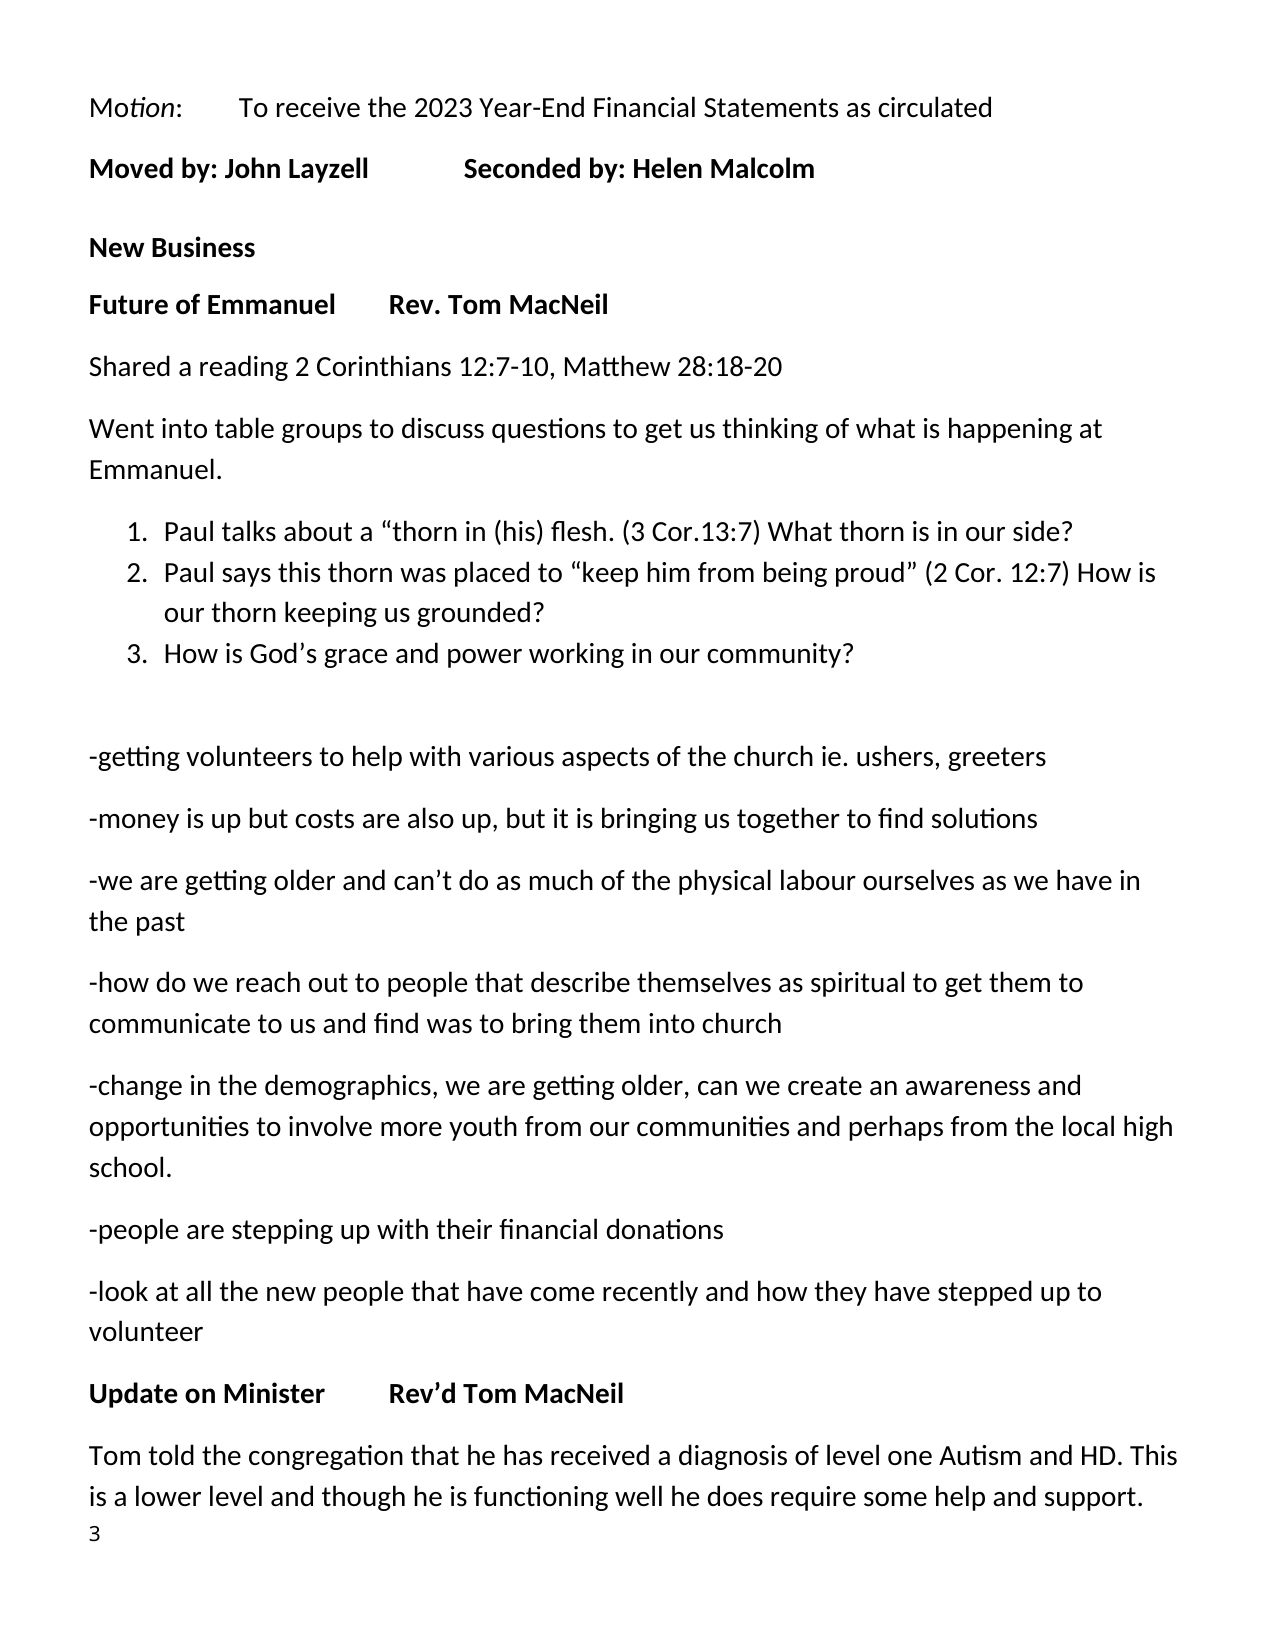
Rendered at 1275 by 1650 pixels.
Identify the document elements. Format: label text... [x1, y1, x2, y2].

text -people are stepping up with their financial donations [89, 1211, 1186, 1246]
text Shared a reading 2 Corinthians 12:7-10, Matthew 28:18-20 [89, 348, 1186, 384]
subtitle New Business [89, 229, 1186, 264]
text -how do we reach out to people that describe themselves as spiritual to get them to communicate to us and find was to bring them into church [89, 964, 1186, 1041]
subtitle Future of Emmanuel Rev. Tom MacNeil [89, 286, 1186, 322]
subtitle Update on Minister Rev’d Tom MacNeil [89, 1375, 1186, 1411]
text Motion: To receive the 2023 Year-End Financial Statements as circulated [89, 89, 1186, 124]
text Went into table groups to discuss questions to get us thinking of what is happening at Emmanuel. [89, 410, 1186, 487]
list How is God’s grace and power working in our community? [126, 636, 1186, 671]
list Paul says this thorn was placed to “keep him from being proud” (2 Cor. 12:7) How is our thorn keeping us grounded? [126, 554, 1186, 630]
text -look at all the new people that have come recently and how they have stepped up to volunteer [89, 1273, 1186, 1349]
text -getting volunteers to help with various aspects of the church ie. ushers, greeters [89, 738, 1186, 774]
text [89, 1437, 1186, 1514]
text -change in the demographics, we are getting older, can we create an awareness and opportunities to involve more youth from our communities and perhaps from the local high school. [89, 1067, 1186, 1185]
text -we are getting older and can’t do as much of the physical labour ourselves as we have in the past [89, 862, 1186, 938]
list Paul talks about a “thorn in (his) flesh. (3 Cor.13:7) What thorn is in our side? [126, 513, 1186, 548]
text Moved by: John Layzell Seconded by: Helen Malcolm [89, 150, 1186, 186]
text -money is up but costs are also up, but it is bringing us together to find solutions [89, 800, 1186, 836]
